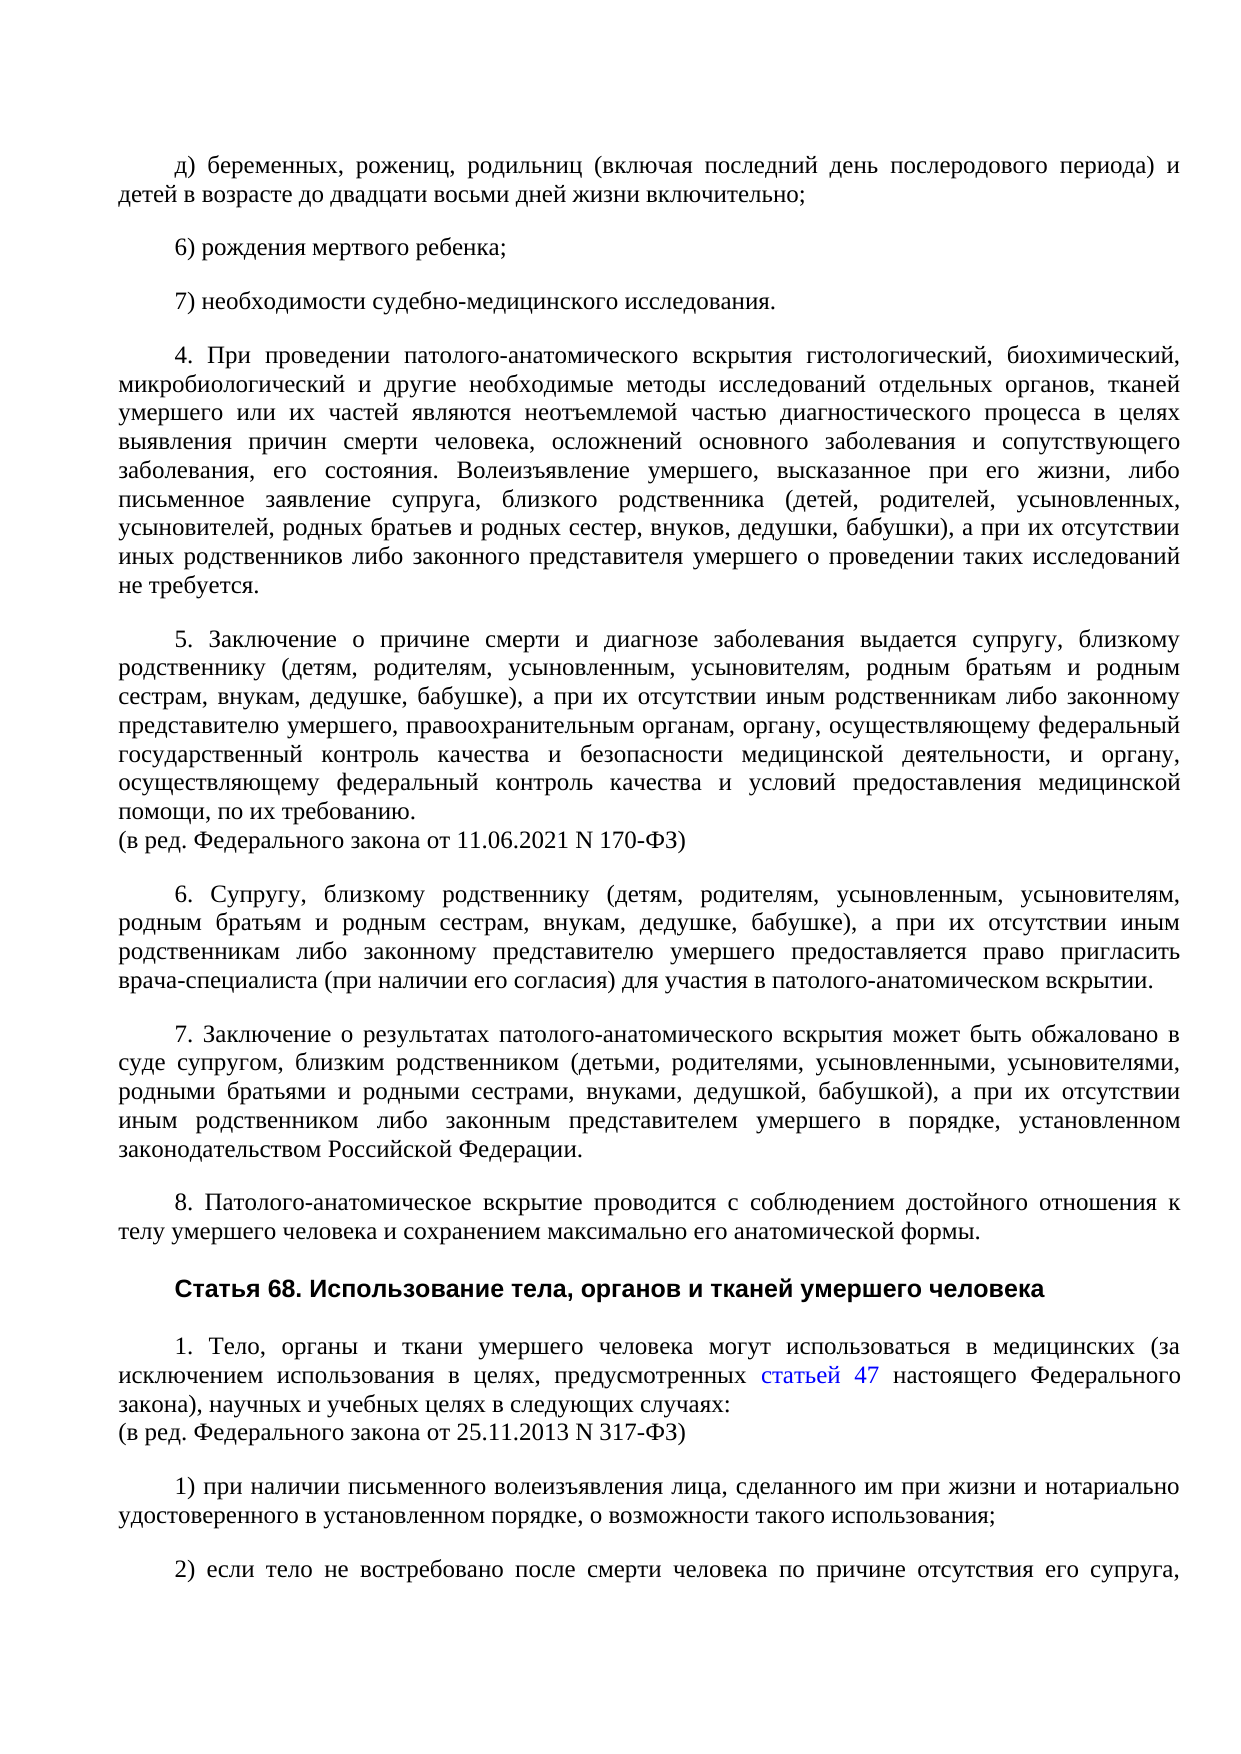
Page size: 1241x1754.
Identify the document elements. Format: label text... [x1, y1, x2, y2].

text д) беременных, рожениц, родильниц (включая последний день послеродового периода) и детей в возрасте до двадцати восьми дней жизни включительно; [118, 150, 1181, 207]
text 5. Заключение о причине смерти и диагнозе заболевания выдается супругу, близкому родственнику (детям, родителям, усыновленным, усыновителям, родным братьям и родным сестрам, внукам, дедушке, бабушке), а при их отсутствии иным родственникам либо законному представителю умершего, правоохранительным органам, органу, осуществляющему федеральный государственный контроль качества и безопасности медицинской деятельности, и органу, осуществляющему федеральный контроль качества и условий предоставления медицинской помощи, по их требованию. [118, 624, 1181, 825]
text (в ред. Федерального закона от 25.11.2013 N 317-ФЗ) [118, 1417, 1181, 1446]
text 7. Заключение о результатах патолого-анатомического вскрытия может быть обжаловано в суде супругом, близким родственником (детьми, родителями, усыновленными, усыновителями, родными братьями и родными сестрами, внуками, дедушкой, бабушкой), а при их отсутствии иным родственником либо законным представителем умершего в порядке, установленном законодательством Российской Федерации. [118, 1019, 1181, 1162]
text 4. При проведении патолого-анатомического вскрытия гистологический, биохимический, микробиологический и другие необходимые методы исследований отдельных органов, тканей умершего или их частей являются неотъемлемой частью диагностического процесса в целях выявления причин смерти человека, осложнений основного заболевания и сопутствующего заболевания, его состояния. Волеизъявление умершего, высказанное при его жизни, либо письменное заявление супруга, близкого родственника (детей, родителей, усыновленных, усыновителей, родных братьев и родных сестер, внуков, дедушки, бабушки), а при их отсутствии иных родственников либо законного представителя умершего о проведении таких исследований не требуется. [118, 340, 1181, 599]
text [118, 1554, 1181, 1582]
text 1. Тело, органы и ткани умершего человека могут использоваться в медицинских (за исключением использования в целях, предусмотренных статьей 47 настоящего Федерального закона), научных и учебных целях в следующих случаях: [118, 1331, 1181, 1417]
text 8. Патолого-анатомическое вскрытие проводится с соблюдением достойного отношения к телу умершего человека и сохранением максимально его анатомической формы. [118, 1187, 1181, 1245]
text 7) необходимости судебно-медицинского исследования. [118, 286, 1181, 315]
text 6. Супругу, близкому родственнику (детям, родителям, усыновленным, усыновителям, родным братьям и родным сестрам, внукам, дедушке, бабушке), а при их отсутствии иным родственникам либо законному представителю умершего предоставляется право пригласить врача-специалиста (при наличии его согласия) для участия в патолого-анатомическом вскрытии. [118, 879, 1181, 994]
text 6) рождения мертвого ребенка; [118, 232, 1181, 261]
text (в ред. Федерального закона от 11.06.2021 N 170-ФЗ) [118, 825, 1181, 854]
text 1) при наличии письменного волеизъявления лица, сделанного им при жизни и нотариально удостоверенного в установленном порядке, о возможности такого использования; [118, 1471, 1181, 1529]
title Статья 68. Использование тела, органов и тканей умершего человека [118, 1274, 1181, 1302]
